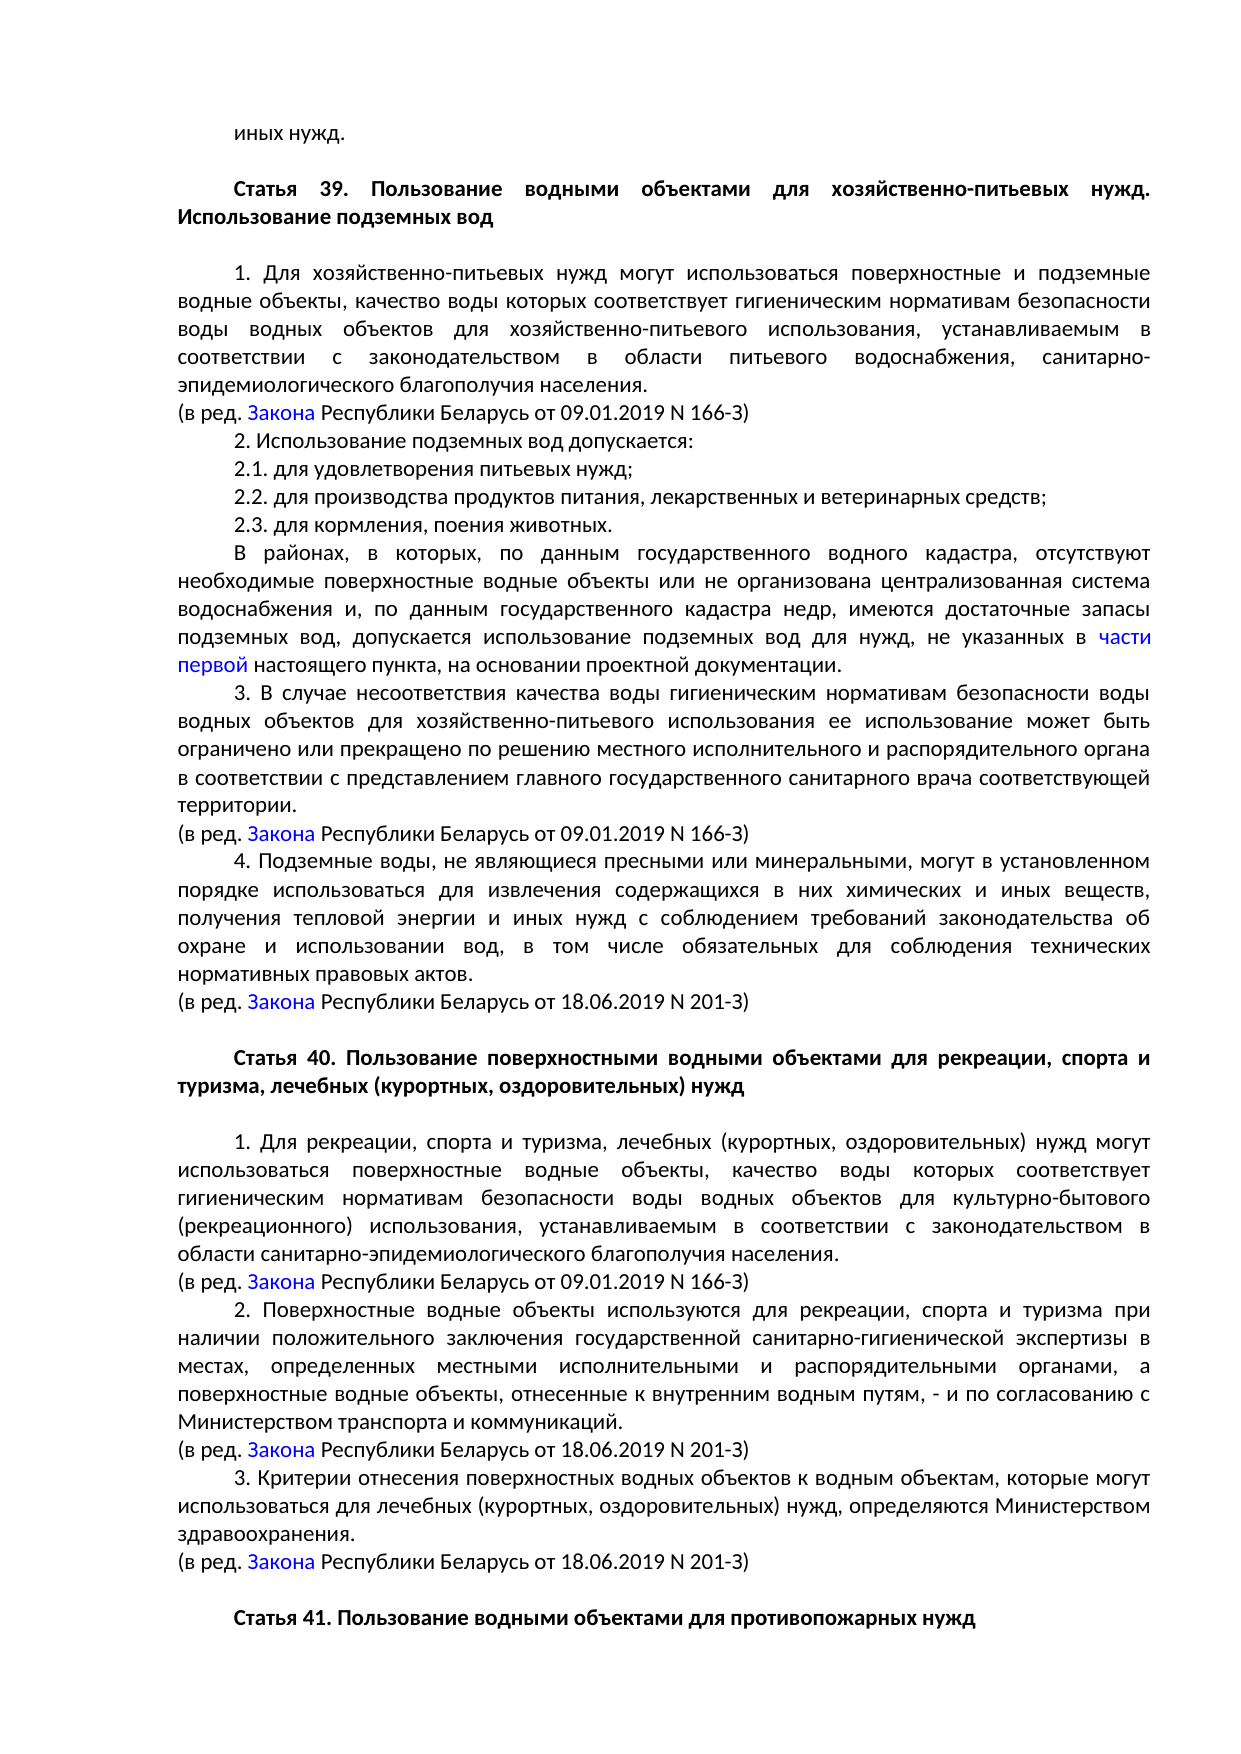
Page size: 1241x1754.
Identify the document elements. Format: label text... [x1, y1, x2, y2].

text 2.2. для производства продуктов питания, лекарственных и ветеринарных средств; [177, 482, 1152, 510]
text (в ред. Закона Республики Беларусь от 18.06.2019 N 201-З) [177, 1435, 1152, 1463]
text 4. Подземные воды, не являющиеся пресными или минеральными, могут в установленном порядке использоваться для извлечения содержащихся в них химических и иных веществ, получения тепловой энергии и иных нужд с соблюдением требований законодательства об охране и использовании вод, в том числе обязательных для соблюдения технических нормативных правовых актов. [177, 847, 1152, 987]
text 2.3. для кормления, поения животных. [177, 510, 1152, 538]
text (в ред. Закона Республики Беларусь от 09.01.2019 N 166-З) [177, 398, 1152, 426]
text (в ред. Закона Республики Беларусь от 09.01.2019 N 166-З) [177, 1267, 1152, 1295]
text (в ред. Закона Республики Беларусь от 09.01.2019 N 166-З) [177, 819, 1152, 847]
text 2.1. для удовлетворения питьевых нужд; [177, 454, 1152, 482]
text 1. Для рекреации, спорта и туризма, лечебных (курортных, оздоровительных) нужд могут использоваться поверхностные водные объекты, качество воды которых соответствует гигиеническим нормативам безопасности воды водных объектов для культурно-бытового (рекреационного) использования, устанавливаемым в соответствии с законодательством в области санитарно-эпидемиологического благополучия населения. [177, 1127, 1152, 1267]
text Статья 41. Пользование водными объектами для противопожарных нужд [177, 1603, 1152, 1631]
text (в ред. Закона Республики Беларусь от 18.06.2019 N 201-З) [177, 987, 1152, 1015]
text (в ред. Закона Республики Беларусь от 18.06.2019 N 201-З) [177, 1547, 1152, 1575]
text Статья 39. Пользование водными объектами для хозяйственно-питьевых нужд. Использование подземных вод [177, 174, 1152, 230]
text иных нужд. [177, 118, 1152, 146]
text 3. Критерии отнесения поверхностных водных объектов к водным объектам, которые могут использоваться для лечебных (курортных, оздоровительных) нужд, определяются Министерством здравоохранения. [177, 1463, 1152, 1547]
text 2. Использование подземных вод допускается: [177, 426, 1152, 454]
text 2. Поверхностные водные объекты используются для рекреации, спорта и туризма при наличии положительного заключения государственной санитарно-гигиенической экспертизы в местах, определенных местными исполнительными и распорядительными органами, а поверхностные водные объекты, отнесенные к внутренним водным путям, - и по согласованию с Министерством транспорта и коммуникаций. [177, 1295, 1152, 1435]
text В районах, в которых, по данным государственного водного кадастра, отсутствуют необходимые поверхностные водные объекты или не организована централизованная система водоснабжения и, по данным государственного кадастра недр, имеются достаточные запасы подземных вод, допускается использование подземных вод для нужд, не указанных в части первой настоящего пункта, на основании проектной документации. [177, 538, 1152, 678]
text Статья 40. Пользование поверхностными водными объектами для рекреации, спорта и туризма, лечебных (курортных, оздоровительных) нужд [177, 1043, 1152, 1099]
text 3. В случае несоответствия качества воды гигиеническим нормативам безопасности воды водных объектов для хозяйственно-питьевого использования ее использование может быть ограничено или прекращено по решению местного исполнительного и распорядительного органа в соответствии с представлением главного государственного санитарного врача соответствующей территории. [177, 678, 1152, 819]
text 1. Для хозяйственно-питьевых нужд могут использоваться поверхностные и подземные водные объекты, качество воды которых соответствует гигиеническим нормативам безопасности воды водных объектов для хозяйственно-питьевого использования, устанавливаемым в соответствии с законодательством в области питьевого водоснабжения, санитарно-эпидемиологического благополучия населения. [177, 258, 1152, 398]
